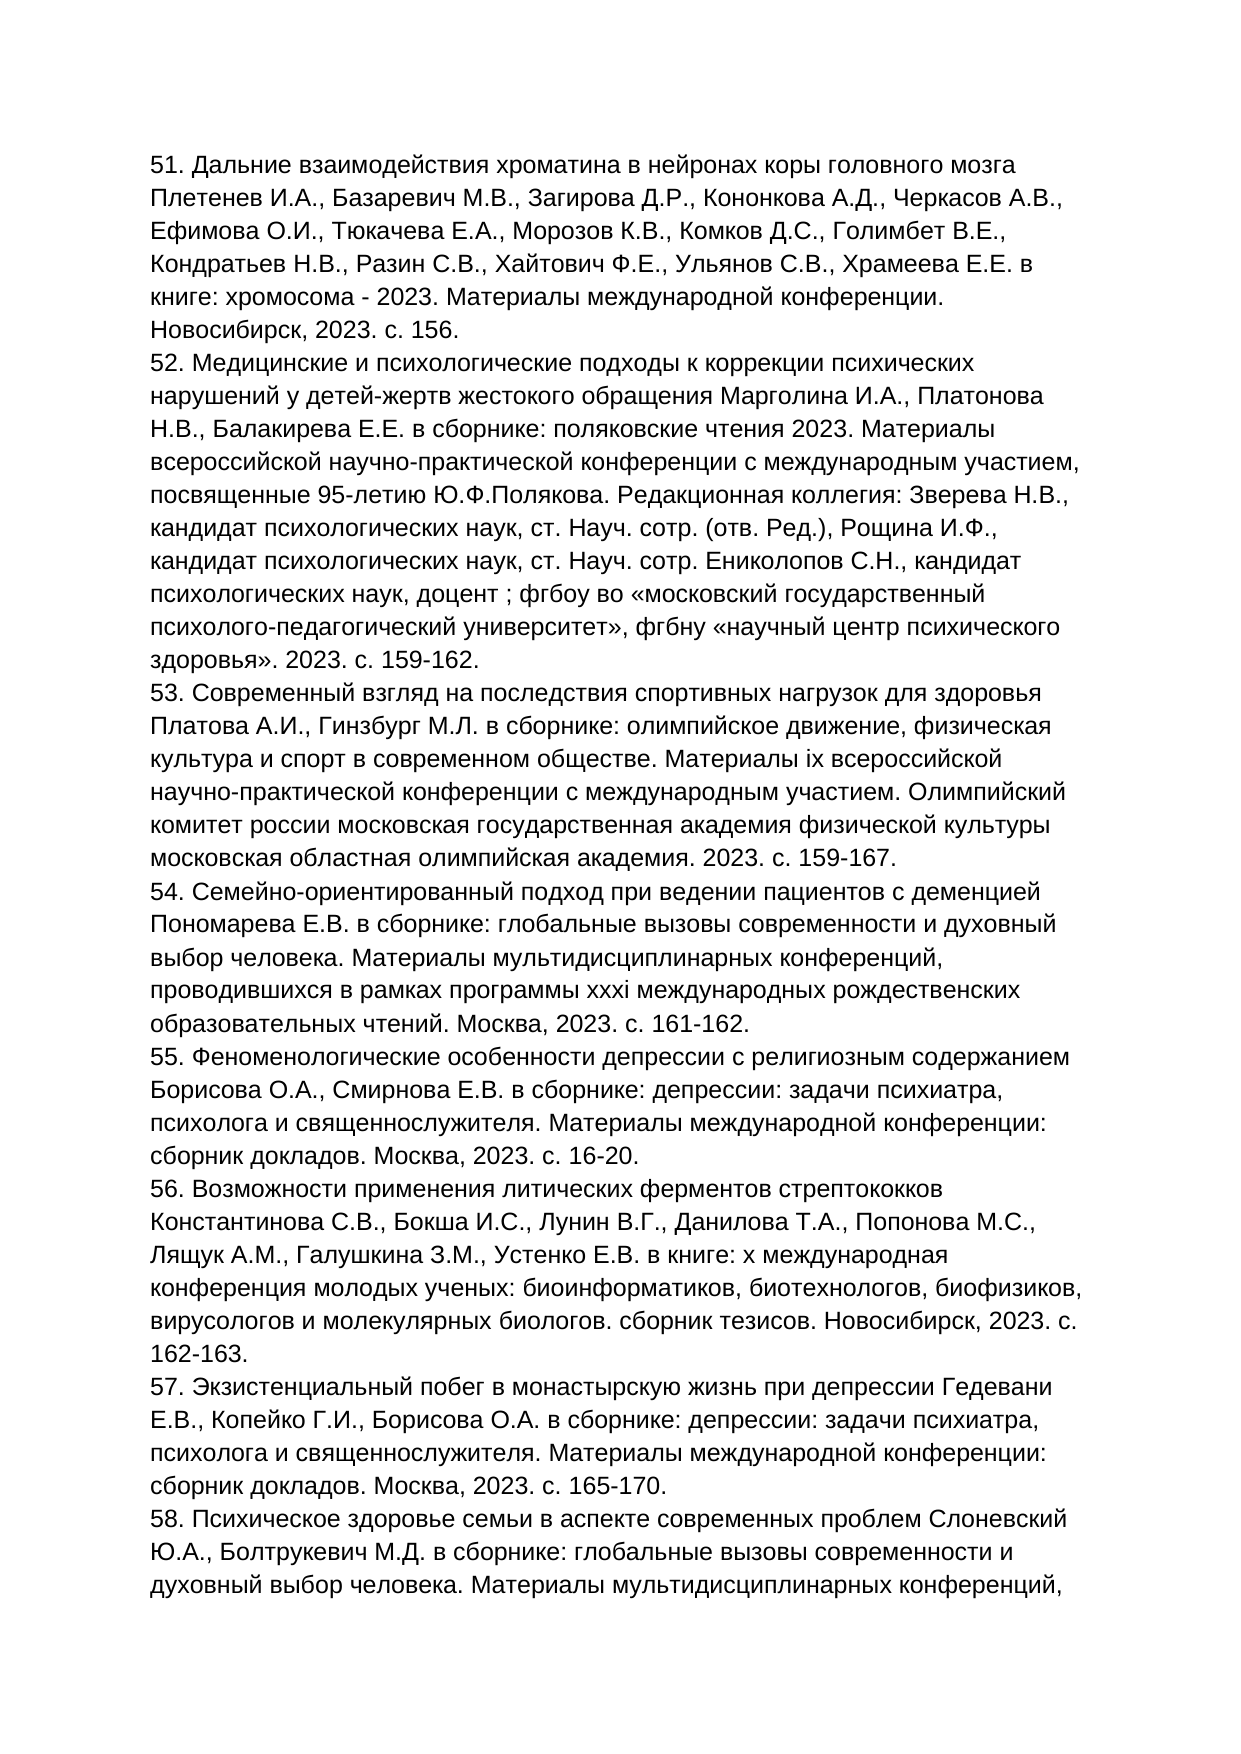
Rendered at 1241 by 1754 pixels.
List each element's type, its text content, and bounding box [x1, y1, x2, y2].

text 56. Возможности применения литических ферментов стрептококков Константинова С.В., Бокша И.С., Лунин В.Г., Данилова Т.А., Попонова М.С., Лящук А.М., Галушкина З.М., Устенко Е.В. в книге: x международная конференция молодых ученых: биоинформатиков, биотехнологов, биофизиков, вирусологов и молекулярных биологов. сборник тезисов. Новосибирск, 2023. с. 162-163. [150, 1174, 1090, 1367]
text 51. Дальние взаимодействия хроматина в нейронах коры головного мозга Плетенев И.А., Базаревич М.В., Загирова Д.Р., Кононкова А.Д., Черкасов А.В., Ефимова О.И., Тюкачева Е.А., Морозов К.В., Комков Д.С., Голимбет В.Е., Кондратьев Н.В., Разин С.В., Хайтович Ф.Е., Ульянов С.В., Храмеева Е.Е. в книге: хромосома - 2023. Материалы международной конференции. Новосибирск, 2023. с. 156. [150, 150, 1090, 344]
text 57. Экзистенциальный побег в монастырскую жизнь при депрессии Гедевани Е.В., Копейко Г.И., Борисова О.А. в сборнике: депрессии: задачи психиатра, психолога и священнослужителя. Материалы международной конференции: сборник докладов. Москва, 2023. с. 165-170. [150, 1372, 1090, 1499]
text 54. Семейно-ориентированный подход при ведении пациентов с деменцией Пономарева Е.В. в сборнике: глобальные вызовы современности и духовный выбор человека. Материалы мультидисциплинарных конференций, проводившихся в рамках программы xxxi международных рождественских образовательных чтений. Москва, 2023. с. 161-162. [150, 876, 1090, 1037]
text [150, 1504, 1090, 1599]
text 52. Медицинские и психологические подходы к коррекции психических нарушений у детей-жертв жестокого обращения Марголина И.А., Платонова Н.В., Балакирева Е.Е. в сборнике: поляковские чтения 2023. Материалы всероссийской научно-практической конференции с международным участием, посвященные 95-летию Ю.Ф.Полякова. Редакционная коллегия: Зверева Н.В., кандидат психологических наук, ст. Науч. сотр. (отв. Ред.), Рощина И.Ф., кандидат психологических наук, ст. Науч. сотр. Ениколопов С.Н., кандидат психологических наук, доцент ; фгбоу во «московский государственный психолого-педагогический университет», фгбну «научный центр психического здоровья». 2023. с. 159-162. [150, 348, 1090, 674]
text 53. Современный взгляд на последствия спортивных нагрузок для здоровья Платова А.И., Гинзбург М.Л. в сборнике: олимпийское движение, физическая культура и спорт в современном обществе. Материалы ix всероссийской научно-практической конференции с международным участием. Олимпийский комитет россии московская государственная академия физической культуры московская областная олимпийская академия. 2023. с. 159-167. [150, 678, 1090, 872]
text 55. Феноменологические особенности депрессии с религиозным содержанием Борисова О.А., Смирнова Е.В. в сборнике: депрессии: задачи психиатра, психолога и священнослужителя. Материалы международной конференции: сборник докладов. Москва, 2023. с. 16-20. [150, 1042, 1090, 1169]
